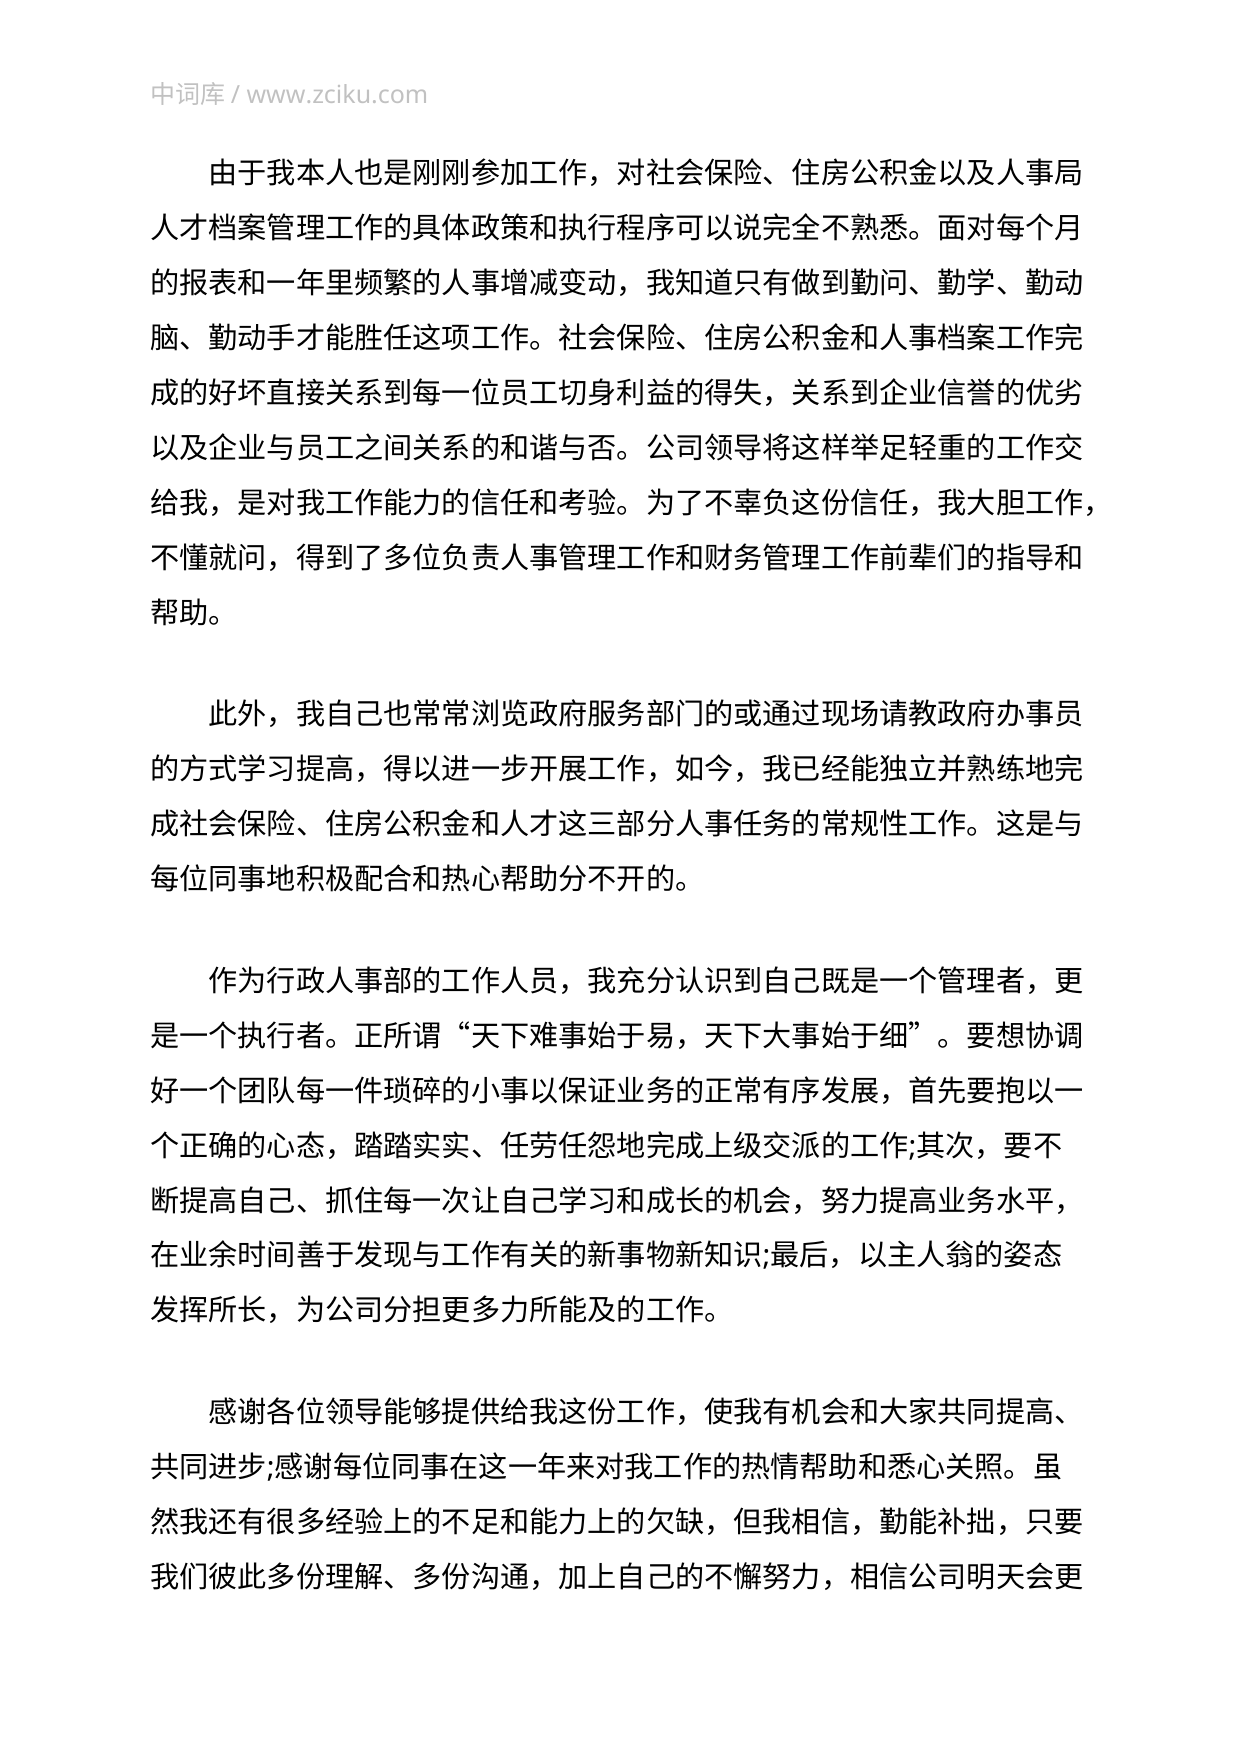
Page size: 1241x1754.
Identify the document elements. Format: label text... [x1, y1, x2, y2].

text 此外，我自己也常常浏览政府服务部门的或通过现场请教政府办事员的方式学习提高，得以进一步开展工作，如今，我已经能独立并熟练地完成社会保险、住房公积金和人才这三部分人事任务的常规性工作。这是与每位同事地积极配合和热心帮助分不开的。 [150, 691, 1090, 898]
text 由于我本人也是刚刚参加工作，对社会保险、住房公积金以及人事局人才档案管理工作的具体政策和执行程序可以说完全不熟悉。面对每个月的报表和一年里频繁的人事增减变动，我知道只有做到勤问、勤学、勤动脑、勤动手才能胜任这项工作。社会保险、住房公积金和人事档案工作完成的好坏直接关系到每一位员工切身利益的得失，关系到企业信誉的优劣以及企业与员工之间关系的和谐与否。公司领导将这样举足轻重的工作交给我，是对我工作能力的信任和考验。为了不辜负这份信任，我大胆工作，不懂就问，得到了多位负责人事管理工作和财务管理工作前辈们的指导和帮助。 [150, 150, 1090, 631]
text 作为行政人事部的工作人员，我充分认识到自己既是一个管理者，更是一个执行者。正所谓“天下难事始于易，天下大事始于细”。要想协调好一个团队每一件琐碎的小事以保证业务的正常有序发展，首先要抱以一个正确的心态，踏踏实实、任劳任怨地完成上级交派的工作;其次，要不断提高自己、抓住每一次让自己学习和成长的机会，努力提高业务水平，在业余时间善于发现与工作有关的新事物新知识;最后，以主人翁的姿态发挥所长，为公司分担更多力所能及的工作。 [150, 957, 1090, 1329]
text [150, 1389, 1090, 1596]
